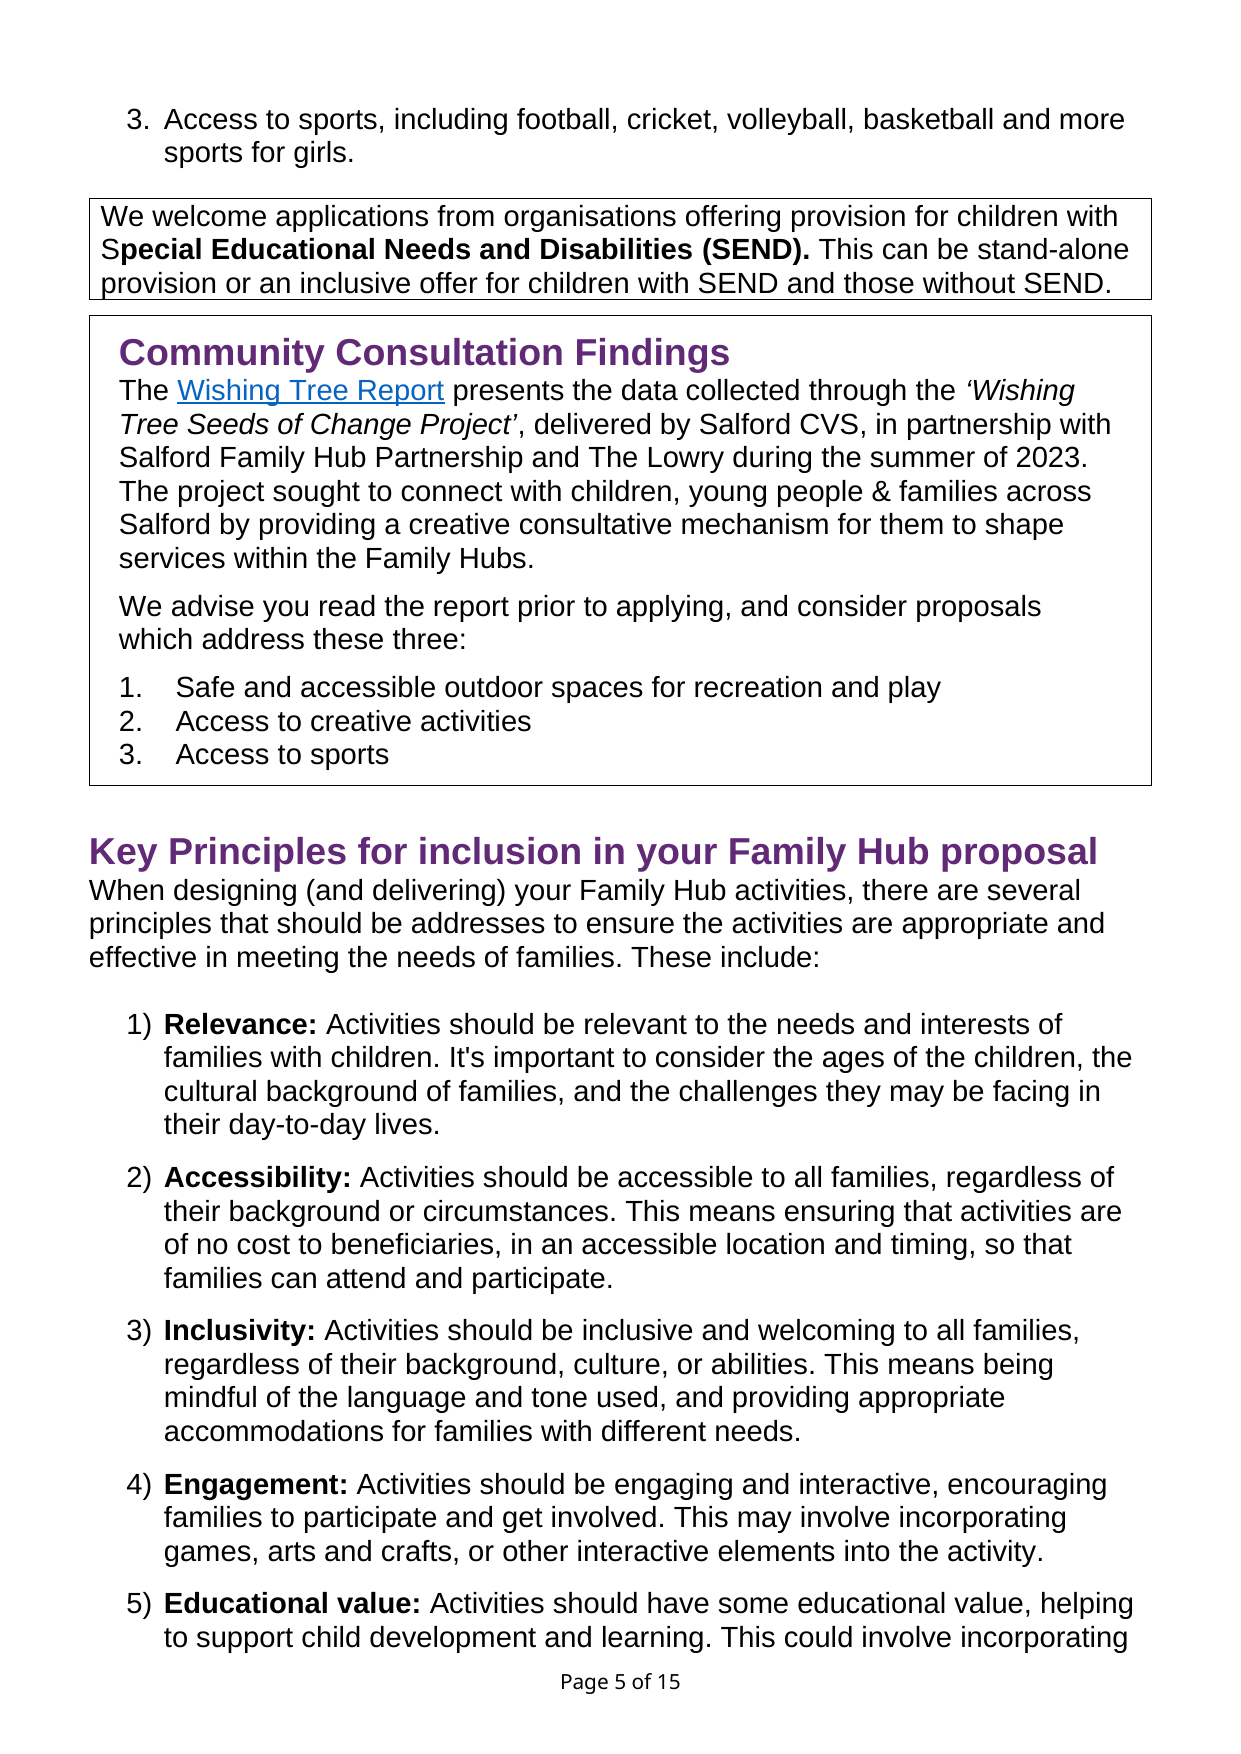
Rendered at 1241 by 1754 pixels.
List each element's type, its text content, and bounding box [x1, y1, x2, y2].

list Engagement: Activities should be engaging and interactive, encouraging families to participate and get involved. This may involve incorporating games, arts and crafts, or other interactive elements into the activity. [126, 1467, 1152, 1567]
list Accessibility: Activities should be accessible to all families, regardless of their background or circumstances. This means ensuring that activities are of no cost to beneficiaries, in an accessible location and timing, so that families can attend and participate. [126, 1160, 1152, 1294]
table_header We welcome applications from organisations offering provision for children with Special Educational Needs and Disabilities (SEND). This can be stand-alone provision or an inclusive offer for children with SEND and those without SEND. [90, 199, 1151, 299]
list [126, 1587, 1152, 1654]
list Relevance: Activities should be relevant to the needs and interests of families with children. It's important to consider the ages of the children, the cultural background of families, and the challenges they may be facing in their day-to-day lives. [126, 1007, 1152, 1141]
text When designing (and delivering) your Family Hub activities, there are several principles that should be addresses to ensure the activities are appropriate and effective in meeting the needs of families. These include: [89, 873, 1152, 973]
list Access to sports, including football, cricket, volleyball, basketball and more sports for girls. [126, 102, 1152, 169]
list Inclusivity: Activities should be inclusive and welcoming to all families, regardless of their background, culture, or abilities. This means being mindful of the language and tone used, and providing appropriate accommodations for families with different needs. [126, 1313, 1152, 1448]
text Key Principles for inclusion in your Family Hub proposal [89, 829, 1152, 873]
table_header Community Consultation Findings The Wishing Tree Report presents the data collected through the ‘Wishing Tree Seeds of Change Project’, delivered by Salford CVS, in partnership with Salford Family Hub Partnership and The Lowry during the summer of 2023. The project sought to connect with children, young people & families across Salford by providing a creative consultative mechanism for them to shape services within the Family Hubs. We advise you read the report prior to applying, and consider proposals which address these three: Safe and accessible outdoor spaces for recreation and play Access to creative activities Access to sports [90, 316, 1151, 785]
